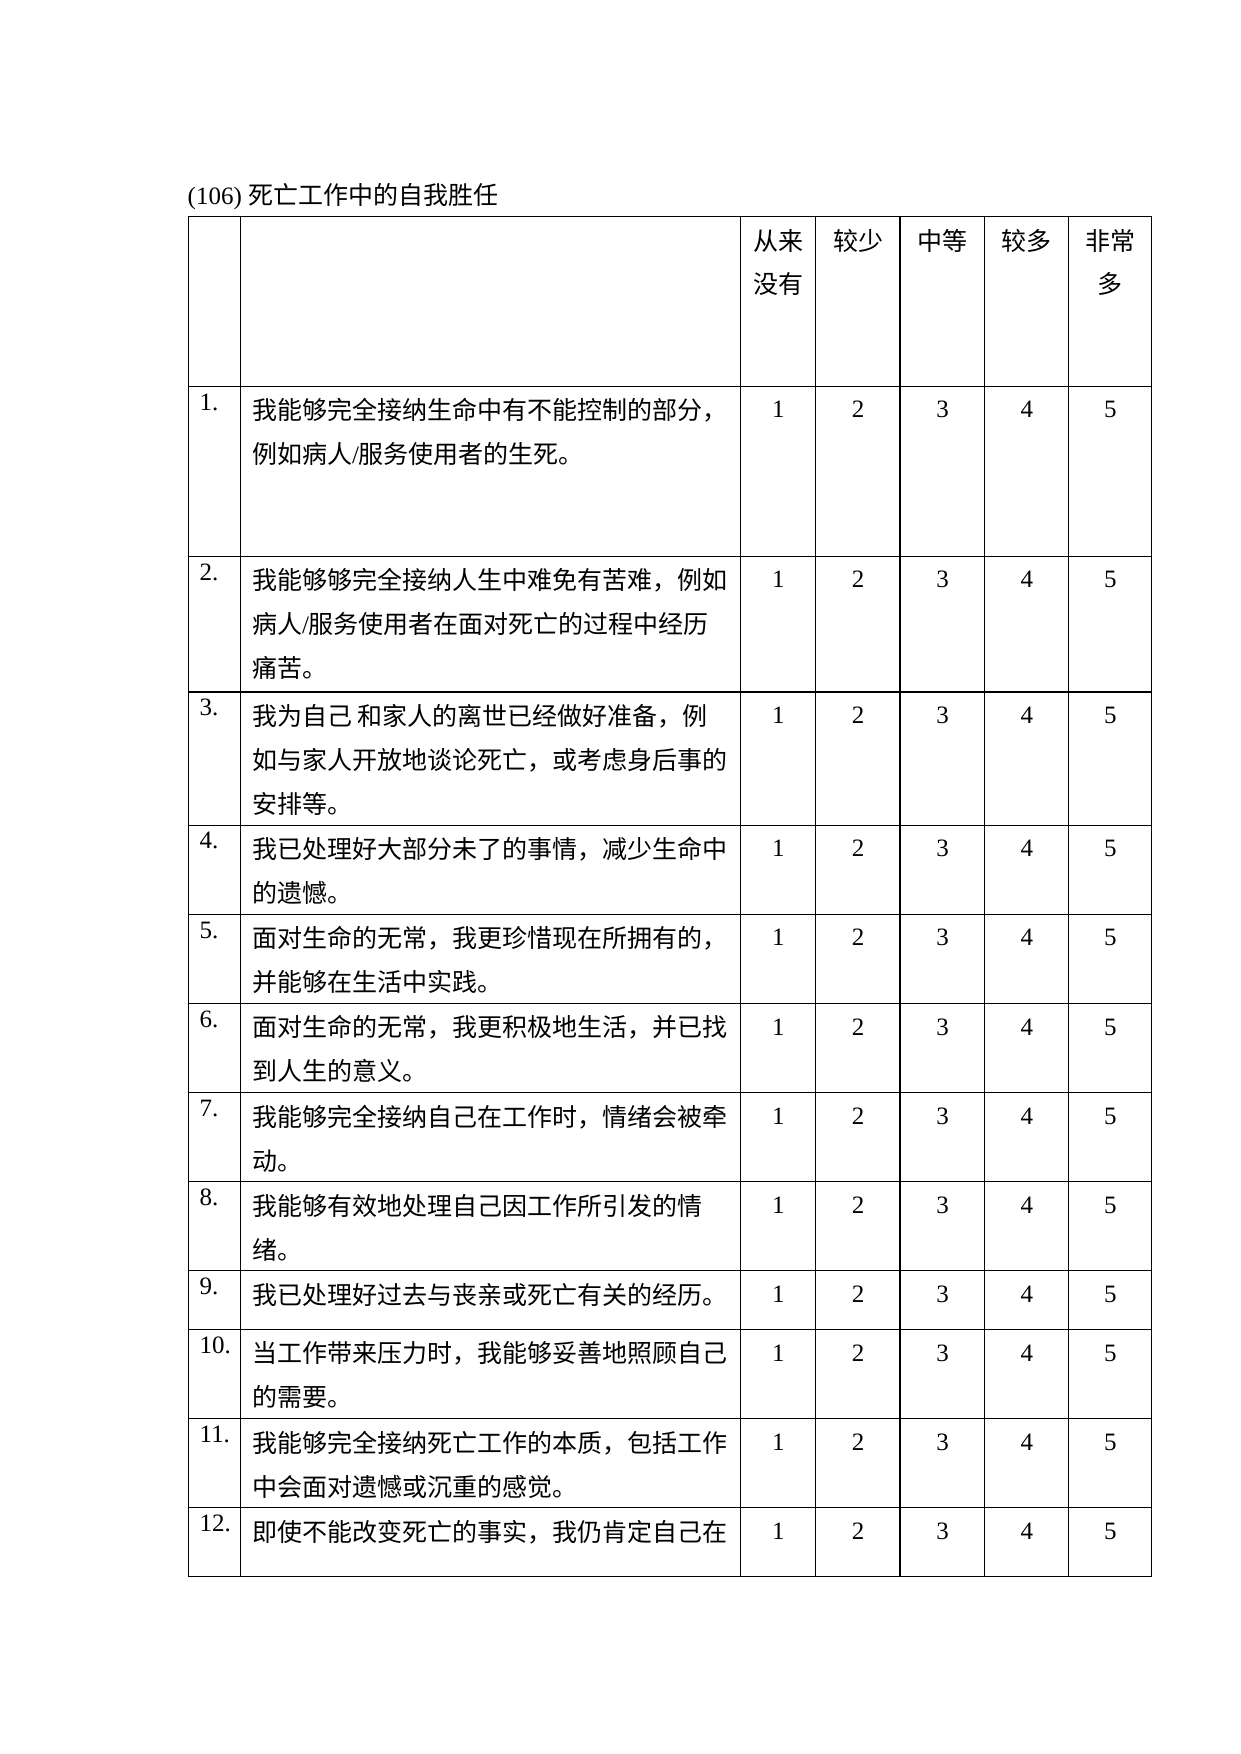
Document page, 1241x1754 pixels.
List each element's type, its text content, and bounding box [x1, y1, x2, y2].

table_cell 3 [901, 1004, 984, 1092]
table_cell 1 [741, 1419, 815, 1507]
table_cell [189, 387, 240, 556]
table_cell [241, 1508, 740, 1576]
table_cell 我已处理好大部分未了的事情，减少生命中的遗憾。 [241, 826, 740, 914]
table_cell 2 [816, 693, 899, 824]
table_cell [189, 1508, 240, 1576]
table_cell 4 [985, 1182, 1068, 1270]
table_cell 1 [741, 1330, 815, 1418]
table_cell [189, 557, 240, 691]
table_header 较多 [985, 217, 1068, 386]
table_header [189, 217, 240, 386]
table_cell [189, 1182, 240, 1270]
table_cell 我能够完全接纳自己在工作时，情绪会被牵动。 [241, 1093, 740, 1181]
table_cell 1 [741, 826, 815, 914]
table_cell 3 [901, 1271, 984, 1329]
table_cell 我能够够完全接纳人生中难免有苦难，例如病人/服务使用者在面对死亡的过程中经历痛苦。 [241, 557, 740, 691]
table_header 从来没有 [741, 217, 815, 386]
table_cell 我能够完全接纳死亡工作的本质，包括工作中会面对遗憾或沉重的感觉。 [241, 1419, 740, 1507]
table_cell 2 [816, 826, 899, 914]
table_cell 5 [1069, 1182, 1151, 1270]
table_cell 1 [741, 1093, 815, 1181]
table_cell 2 [816, 1182, 899, 1270]
table_cell 3 [901, 1419, 984, 1507]
text (106) 死亡工作中的自我胜任 [187, 172, 1053, 216]
table_cell 4 [985, 1093, 1068, 1181]
table_cell 当工作带来压力时，我能够妥善地照顾自己的需要。 [241, 1330, 740, 1418]
table_cell 1 [741, 387, 815, 556]
table_cell 面对生命的无常，我更积极地生活，并已找到人生的意义。 [241, 1004, 740, 1092]
table_cell 5 [1069, 1508, 1151, 1576]
table_cell 2 [816, 1508, 899, 1576]
table_cell 2 [816, 1419, 899, 1507]
table_header 非常多 [1069, 217, 1151, 386]
table_cell 5 [1069, 915, 1151, 1003]
table_cell 我为自己 和家人的离世已经做好准备，例如与家人开放地谈论死亡，或考虑身后事的安排等。 [241, 693, 740, 824]
table_cell 2 [816, 557, 899, 691]
table_cell [189, 1004, 240, 1092]
table_cell 5 [1069, 1419, 1151, 1507]
table_cell 我已处理好过去与丧亲或死亡有关的经历。 [241, 1271, 740, 1329]
table_cell 4 [985, 1419, 1068, 1507]
table_cell 4 [985, 915, 1068, 1003]
table_cell 4 [985, 1508, 1068, 1576]
table_cell 5 [1069, 693, 1151, 824]
table_cell [189, 1330, 240, 1418]
table_cell 5 [1069, 557, 1151, 691]
table_cell 2 [816, 1004, 899, 1092]
table_cell 我能够完全接纳生命中有不能控制的部分，例如病人/服务使用者的生死。 [241, 387, 740, 556]
table_cell 3 [901, 387, 984, 556]
table_cell [189, 1271, 240, 1329]
table_cell 4 [985, 1271, 1068, 1329]
table_cell 3 [901, 1182, 984, 1270]
table_cell 3 [901, 1330, 984, 1418]
table_cell 4 [985, 693, 1068, 824]
table_header 中等 [901, 217, 984, 386]
table_cell 2 [816, 1271, 899, 1329]
table_cell 1 [741, 693, 815, 824]
table_cell 面对生命的无常，我更珍惜现在所拥有的，并能够在生活中实践。 [241, 915, 740, 1003]
table_cell 1 [741, 1004, 815, 1092]
table_cell 4 [985, 826, 1068, 914]
table_cell 1 [741, 1508, 815, 1576]
table_cell 5 [1069, 1330, 1151, 1418]
table_cell 3 [901, 693, 984, 824]
table_cell 1 [741, 915, 815, 1003]
table_cell [189, 693, 240, 824]
table_cell 2 [816, 1093, 899, 1181]
table_cell 5 [1069, 1271, 1151, 1329]
table_cell 2 [816, 915, 899, 1003]
table_cell [189, 915, 240, 1003]
table_cell [189, 1093, 240, 1181]
table_cell 3 [901, 1093, 984, 1181]
table_cell 3 [901, 557, 984, 691]
table_cell [189, 826, 240, 914]
table_cell 4 [985, 387, 1068, 556]
table_cell 1 [741, 1271, 815, 1329]
table_cell 我能够有效地处理自己因工作所引发的情绪。 [241, 1182, 740, 1270]
table_cell 2 [816, 387, 899, 556]
table_cell 2 [816, 1330, 899, 1418]
table_cell 4 [985, 1330, 1068, 1418]
table_cell 1 [741, 557, 815, 691]
table_cell 5 [1069, 1093, 1151, 1181]
table_cell 3 [901, 1508, 984, 1576]
table_cell 4 [985, 1004, 1068, 1092]
table_cell 5 [1069, 826, 1151, 914]
table_cell 4 [985, 557, 1068, 691]
table_header [241, 217, 740, 386]
table_cell 5 [1069, 1004, 1151, 1092]
table_header 较少 [816, 217, 899, 386]
table_cell 1 [741, 1182, 815, 1270]
table_cell [189, 1419, 240, 1507]
table_cell 5 [1069, 387, 1151, 556]
table_cell 3 [901, 826, 984, 914]
table_cell 3 [901, 915, 984, 1003]
